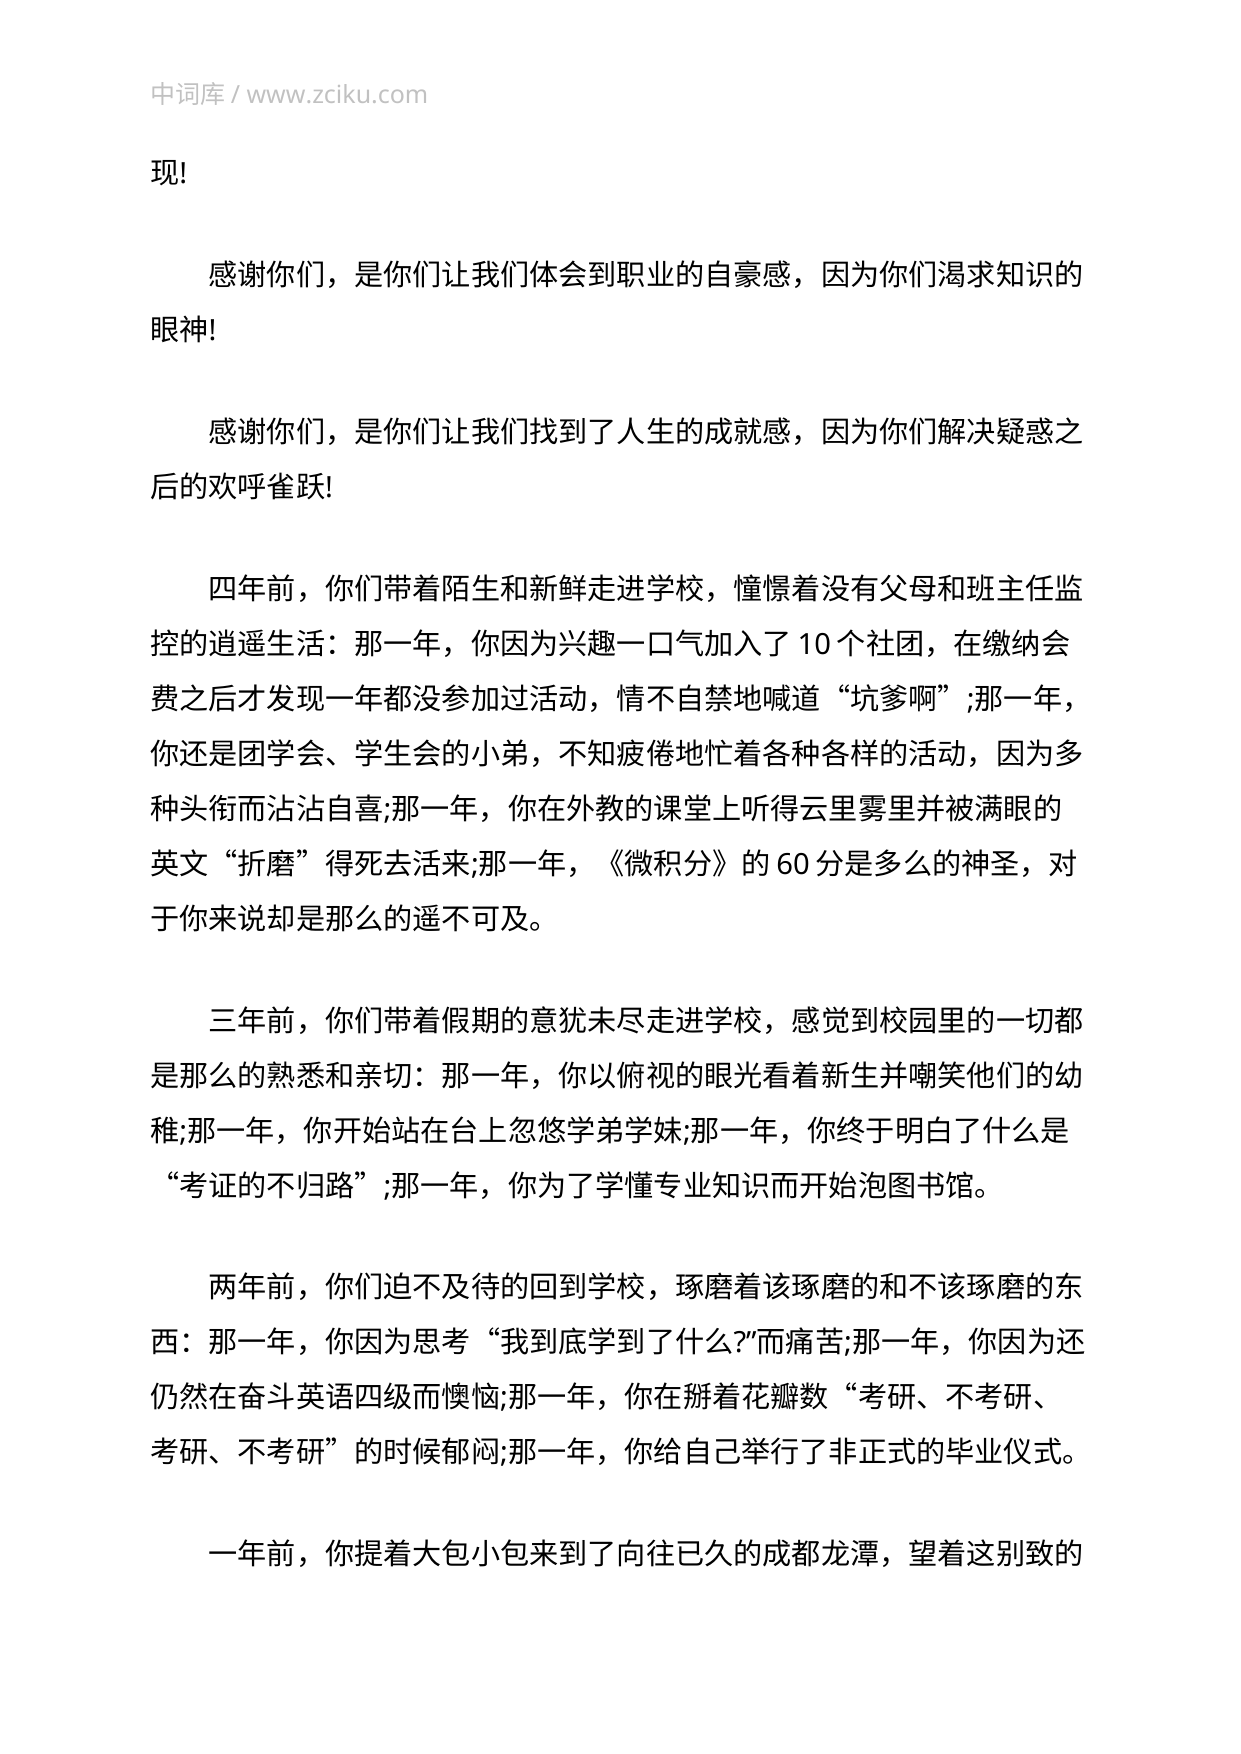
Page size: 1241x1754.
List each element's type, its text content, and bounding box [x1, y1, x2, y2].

text 两年前，你们迫不及待的回到学校，琢磨着该琢磨的和不该琢磨的东西：那一年，你因为思考“我到底学到了什么?”而痛苦;那一年，你因为还仍然在奋斗英语四级而懊恼;那一年，你在掰着花瓣数“考研、不考研、考研、不考研”的时候郁闷;那一年，你给自己举行了非正式的毕业仪式。 [150, 1264, 1090, 1471]
text 三年前，你们带着假期的意犹未尽走进学校，感觉到校园里的一切都是那么的熟悉和亲切：那一年，你以俯视的眼光看着新生并嘲笑他们的幼稚;那一年，你开始站在台上忽悠学弟学妹;那一年，你终于明白了什么是“考证的不归路”;那一年，你为了学懂专业知识而开始泡图书馆。 [150, 997, 1090, 1204]
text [150, 1531, 1090, 1573]
text 四年前，你们带着陌生和新鲜走进学校，憧憬着没有父母和班主任监控的逍遥生活：那一年，你因为兴趣一口气加入了10个社团，在缴纳会费之后才发现一年都没参加过活动，情不自禁地喊道“坑爹啊”;那一年，你还是团学会、学生会的小弟，不知疲倦地忙着各种各样的活动，因为多种头衔而沾沾自喜;那一年，你在外教的课堂上听得云里雾里并被满眼的英文“折磨”得死去活来;那一年，《微积分》的60分是多么的神圣，对于你来说却是那么的遥不可及。 [150, 566, 1090, 938]
text 感谢你们，是你们让我们体会到职业的自豪感，因为你们渴求知识的眼神! [150, 252, 1090, 349]
text 感谢你们，是你们让我们找到了人生的成就感，因为你们解决疑惑之后的欢呼雀跃! [150, 409, 1090, 506]
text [150, 150, 1090, 192]
